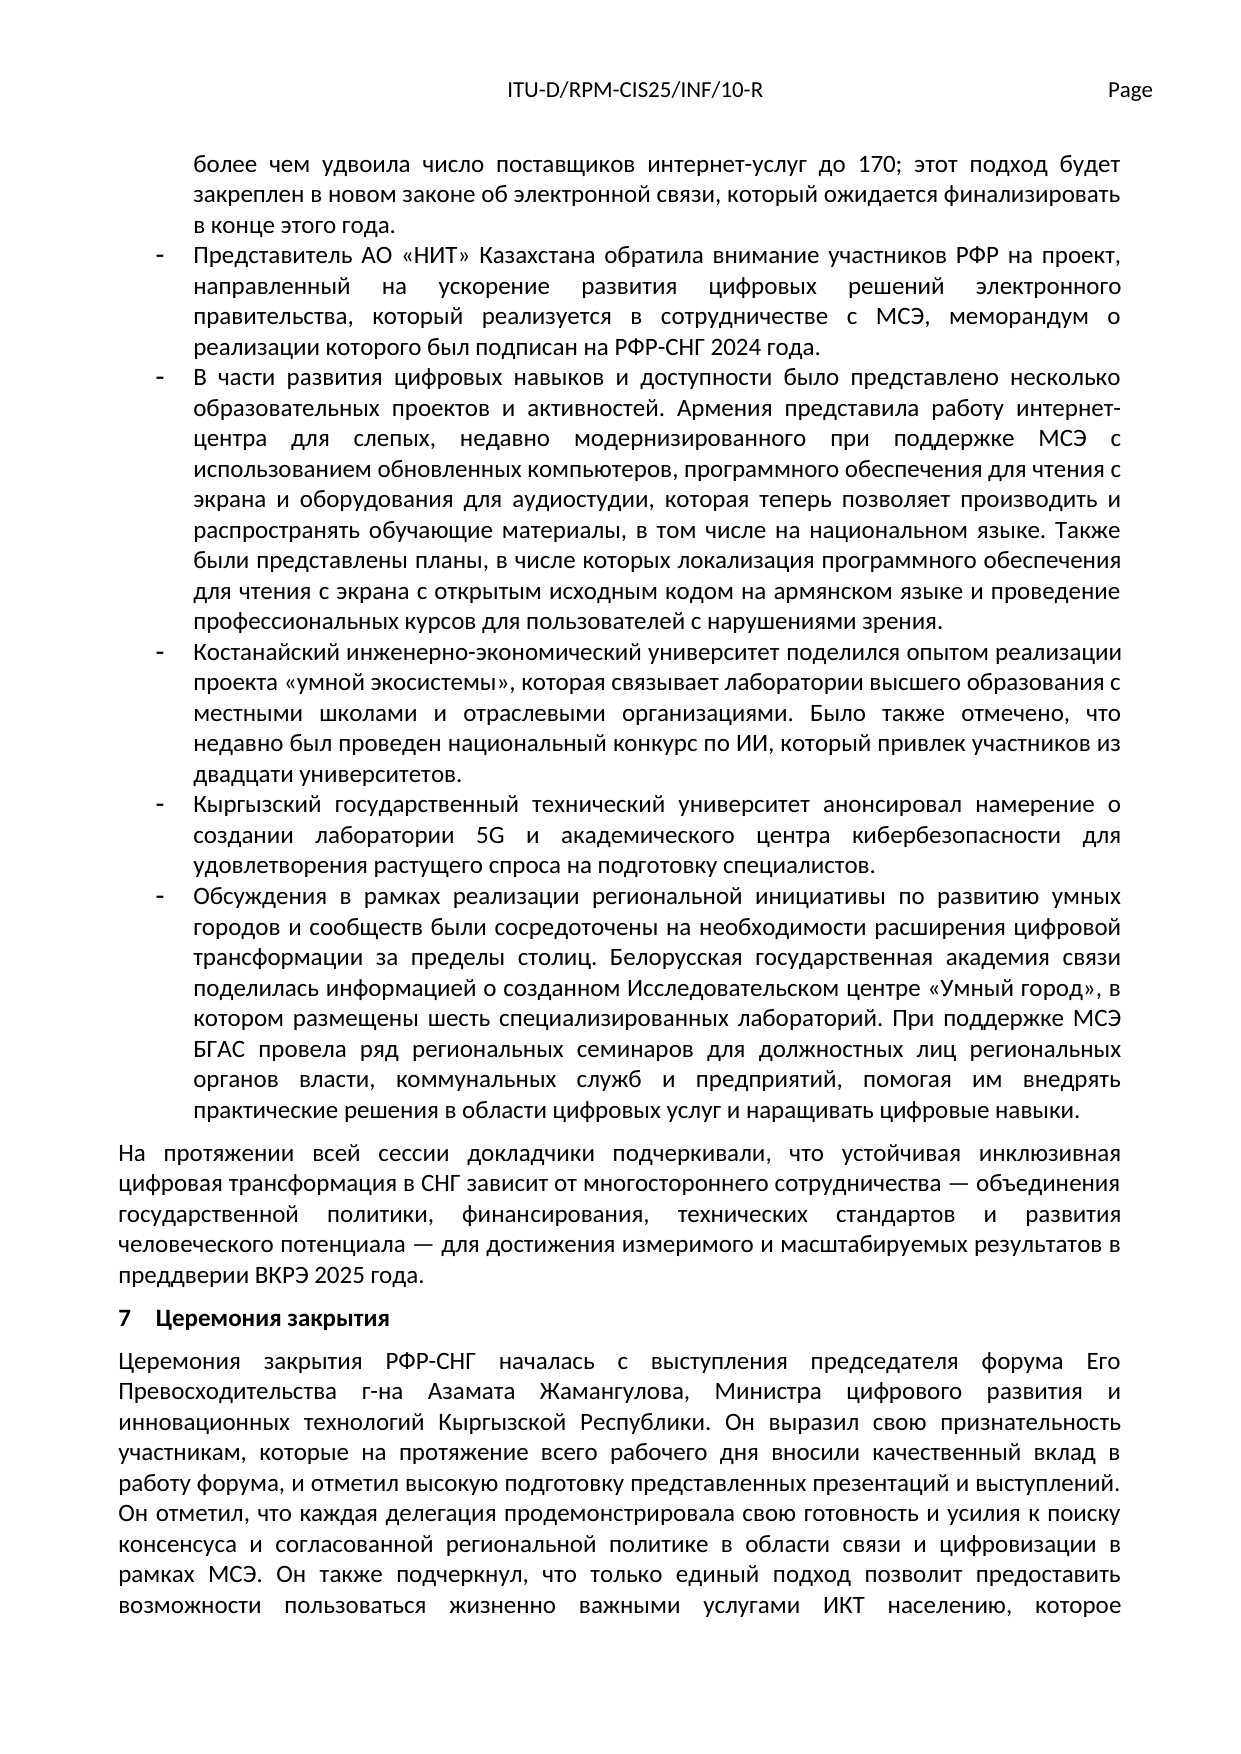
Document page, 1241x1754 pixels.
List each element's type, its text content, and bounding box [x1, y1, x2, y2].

list Костанайский инженерно-экономический университет поделился опытом реализации проекта «умной экосистемы», которая связывает лаборатории высшего образования с местными школами и отраслевыми организациями. Было также отмечено, что недавно был проведен национальный конкурс по ИИ, который привлек участников из двадцати университетов. [156, 636, 1122, 789]
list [156, 148, 1122, 239]
list В части развития цифровых навыков и доступности было представлено несколько образовательных проектов и активностей. Армения представила работу интернет-центра для слепых, недавно модернизированного при поддержке МСЭ с использованием обновленных компьютеров, программного обеспечения для чтения с экрана и оборудования для аудиостудии, которая теперь позволяет производить и распространять обучающие материалы, в том числе на национальном языке. Также были представлены планы, в числе которых локализация программного обеспечения для чтения с экрана с открытым исходным кодом на армянском языке и проведение профессиональных курсов для пользователей с нарушениями зрения. [156, 361, 1122, 636]
list Представитель АО «НИТ» Казахстана обратила внимание участников РФР на проект, направленный на ускорение развития цифровых решений электронного правительства, который реализуется в сотрудничестве с МСЭ, меморандум о реализации которого был подписан на РФР-СНГ 2024 года. [156, 239, 1122, 361]
list Обсуждения в рамках реализации региональной инициативы по развитию умных городов и сообществ были сосредоточены на необходимости расширения цифровой трансформации за пределы столиц. Белорусская государственная академия связи поделилась информацией о созданном Исследовательском центре «Умный город», в котором размещены шесть специализированных лабораторий. При поддержке МСЭ БГАС провела ряд региональных семинаров для должностных лиц региональных органов власти, коммунальных служб и предприятий, помогая им внедрять практические решения в области цифровых услуг и наращивать цифровые навыки. [156, 880, 1122, 1124]
subtitle Церемония закрытия [118, 1302, 1122, 1332]
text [118, 1345, 1122, 1620]
list Кыргызский государственный технический университет анонсировал намерение о создании лаборатории 5G и академического центра кибербезопасности для удовлетворения растущего спроса на подготовку специалистов. [156, 789, 1122, 880]
text На протяжении всей сессии докладчики подчеркивали, что устойчивая инклюзивная цифровая трансформация в СНГ зависит от многостороннего сотрудничества — объединения государственной политики, финанcирования, технических стандартов и развития человеческого потенциала — для достижения измеримого и масштабируемых результатов в преддверии ВКРЭ 2025 года. [118, 1137, 1122, 1289]
